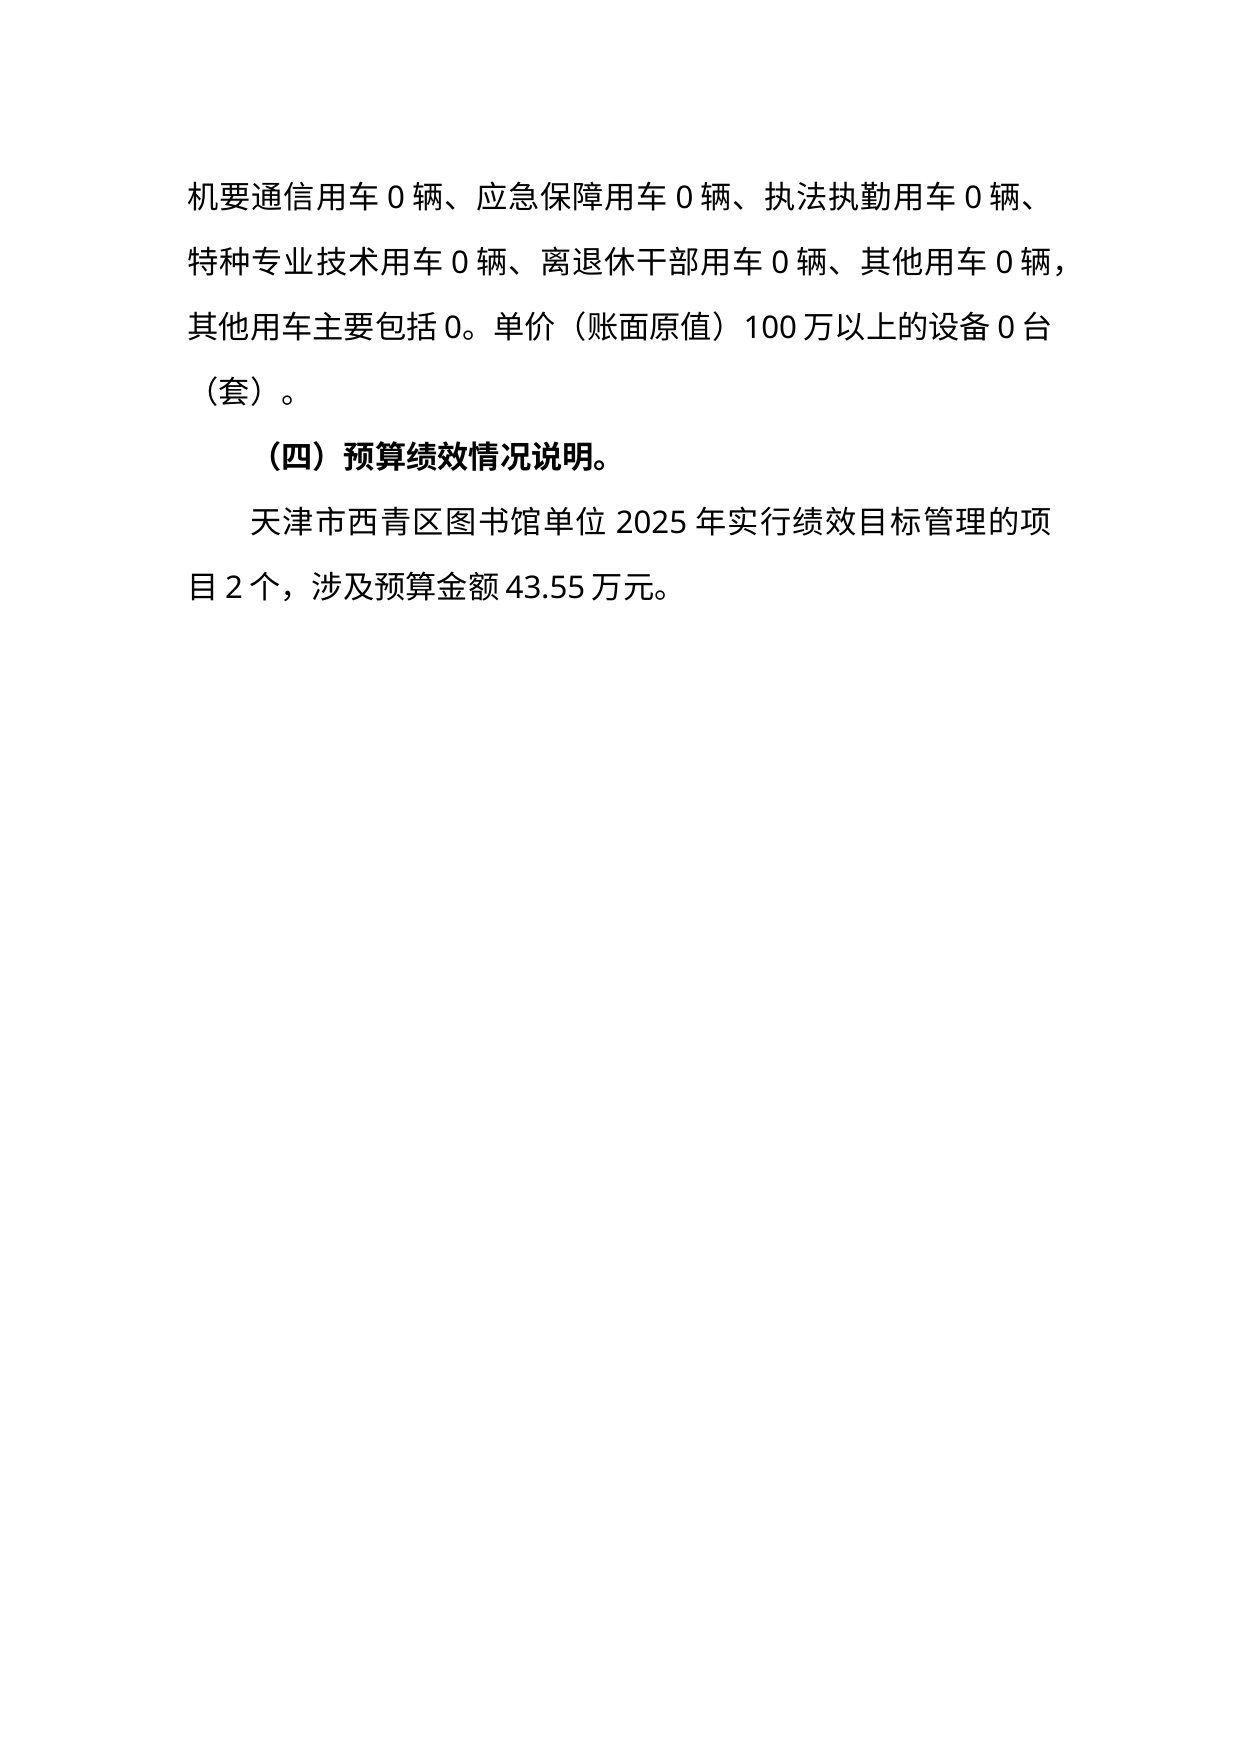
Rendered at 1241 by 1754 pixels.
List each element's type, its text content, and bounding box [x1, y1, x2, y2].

text （四）预算绩效情况说明。 [187, 422, 1053, 487]
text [187, 162, 1053, 422]
text 天津市西青区图书馆单位2025年实行绩效目标管理的项目2个，涉及预算金额43.55万元。 [187, 487, 1053, 617]
